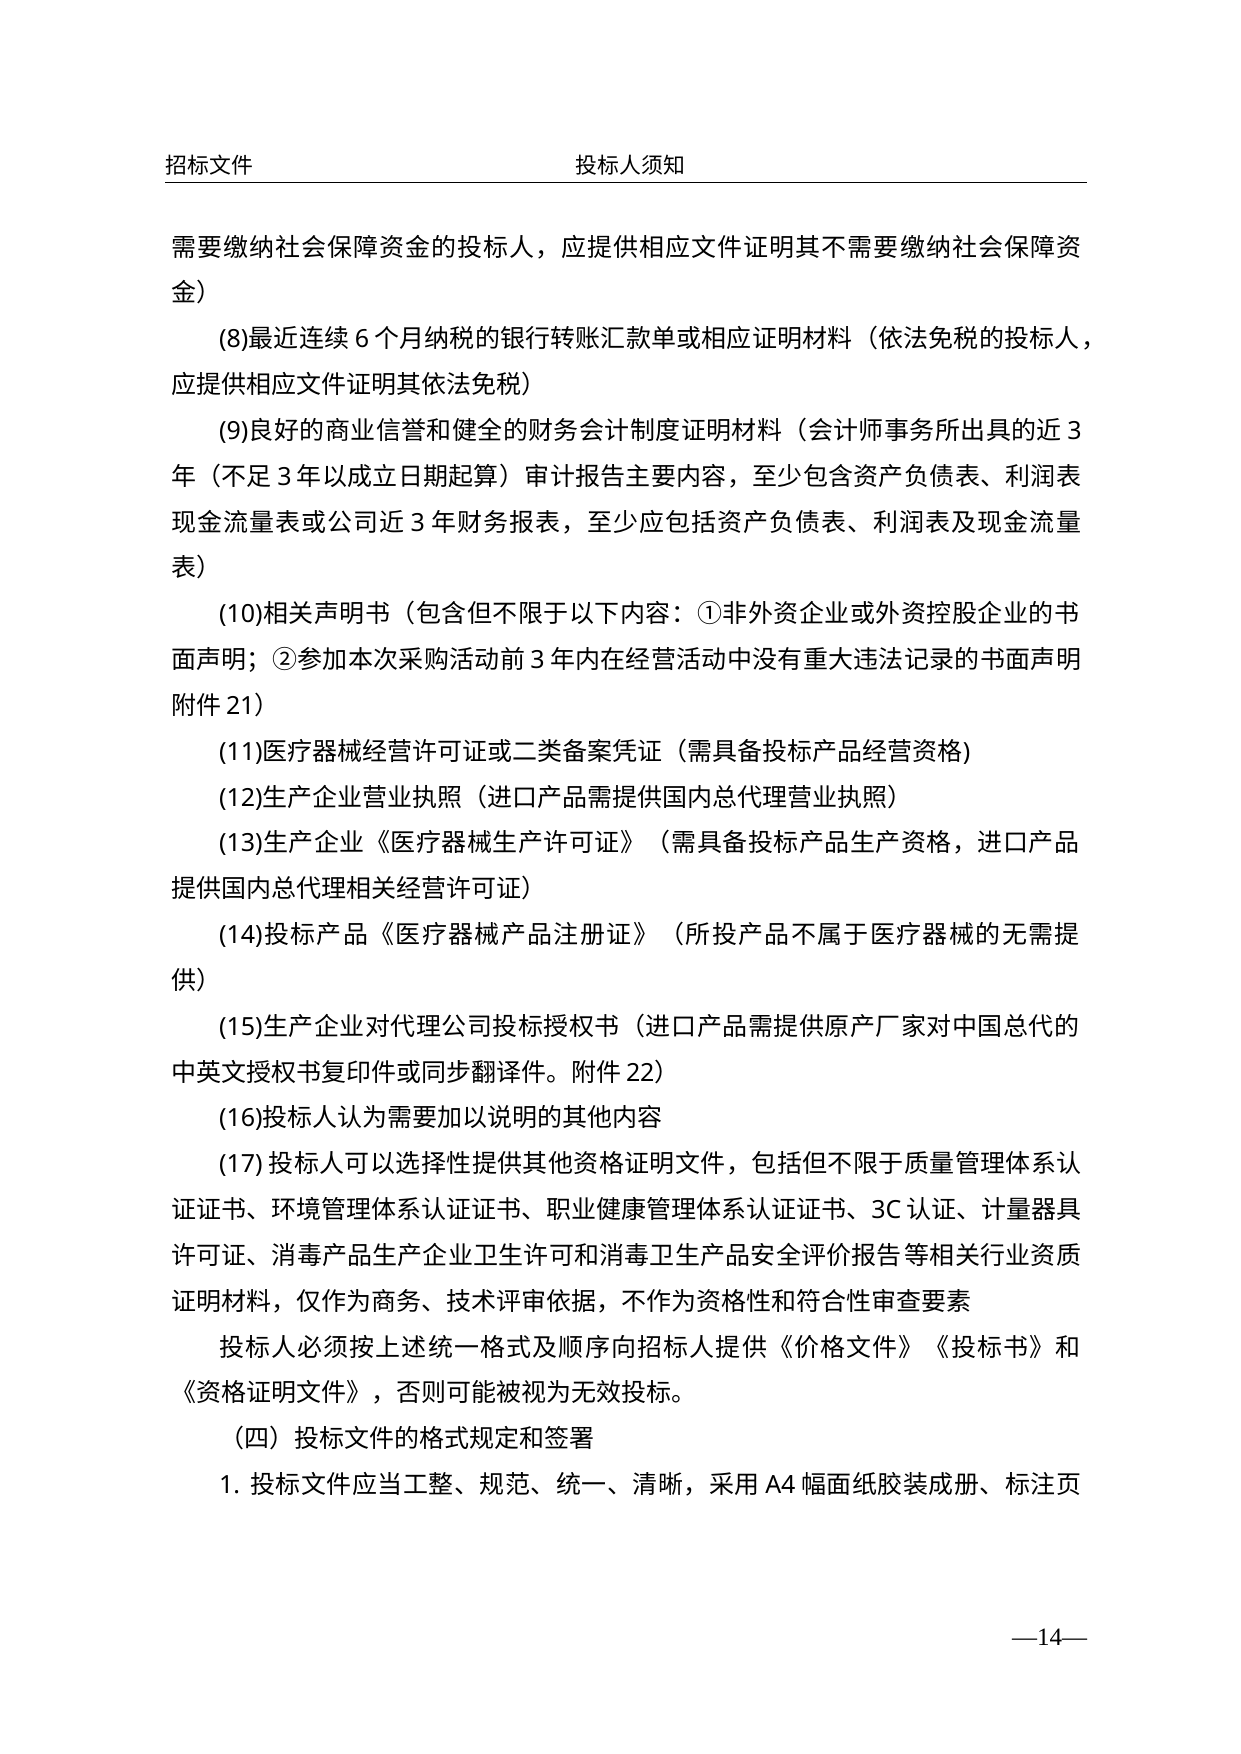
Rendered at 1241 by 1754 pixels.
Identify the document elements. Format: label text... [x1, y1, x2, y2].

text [171, 219, 1081, 311]
text (14)投标产品《医疗器械产品注册证》（所投产品不属于医疗器械的无需提供） [171, 907, 1081, 998]
text (12)生产企业营业执照（进口产品需提供国内总代理营业执照） [171, 769, 1081, 815]
text (9)良好的商业信誉和健全的财务会计制度证明材料（会计师事务所出具的近3年（不足3年以成立日期起算）审计报告主要内容，至少包含资产负债表、利润表、现金流量表或公司近3年财务报表，至少应包括资产负债表、利润表及现金流量表） [171, 403, 1081, 586]
text (11)医疗器械经营许可证或二类备案凭证（需具备投标产品经营资格) [171, 723, 1081, 769]
text (16)投标人认为需要加以说明的其他内容 [171, 1090, 1081, 1136]
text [171, 1457, 1081, 1503]
text (15)生产企业对代理公司投标授权书（进口产品需提供原产厂家对中国总代的中英文授权书复印件或同步翻译件。附件22） [171, 998, 1081, 1090]
text 投标人必须按上述统一格式及顺序向招标人提供《价格文件》《投标书》和《资格证明文件》，否则可能被视为无效投标。 [171, 1319, 1081, 1411]
text (10)相关声明书（包含但不限于以下内容：①非外资企业或外资控股企业的书面声明；②参加本次采购活动前3年内在经营活动中没有重大违法记录的书面声明。附件21） [171, 586, 1081, 723]
text (13)生产企业《医疗器械生产许可证》（需具备投标产品生产资格，进口产品提供国内总代理相关经营许可证） [171, 815, 1081, 907]
text (8)最近连续6个月纳税的银行转账汇款单或相应证明材料（依法免税的投标人，应提供相应文件证明其依法免税） [171, 311, 1081, 403]
text (17) 投标人可以选择性提供其他资格证明文件，包括但不限于质量管理体系认证证书、环境管理体系认证证书、职业健康管理体系认证证书、3C认证、计量器具许可证、消毒产品生产企业卫生许可和消毒卫生产品安全评价报告等相关行业资质证明材料，仅作为商务、技术评审依据，不作为资格性和符合性审查要素 [171, 1136, 1081, 1319]
text （四）投标文件的格式规定和签署 [171, 1411, 1081, 1457]
